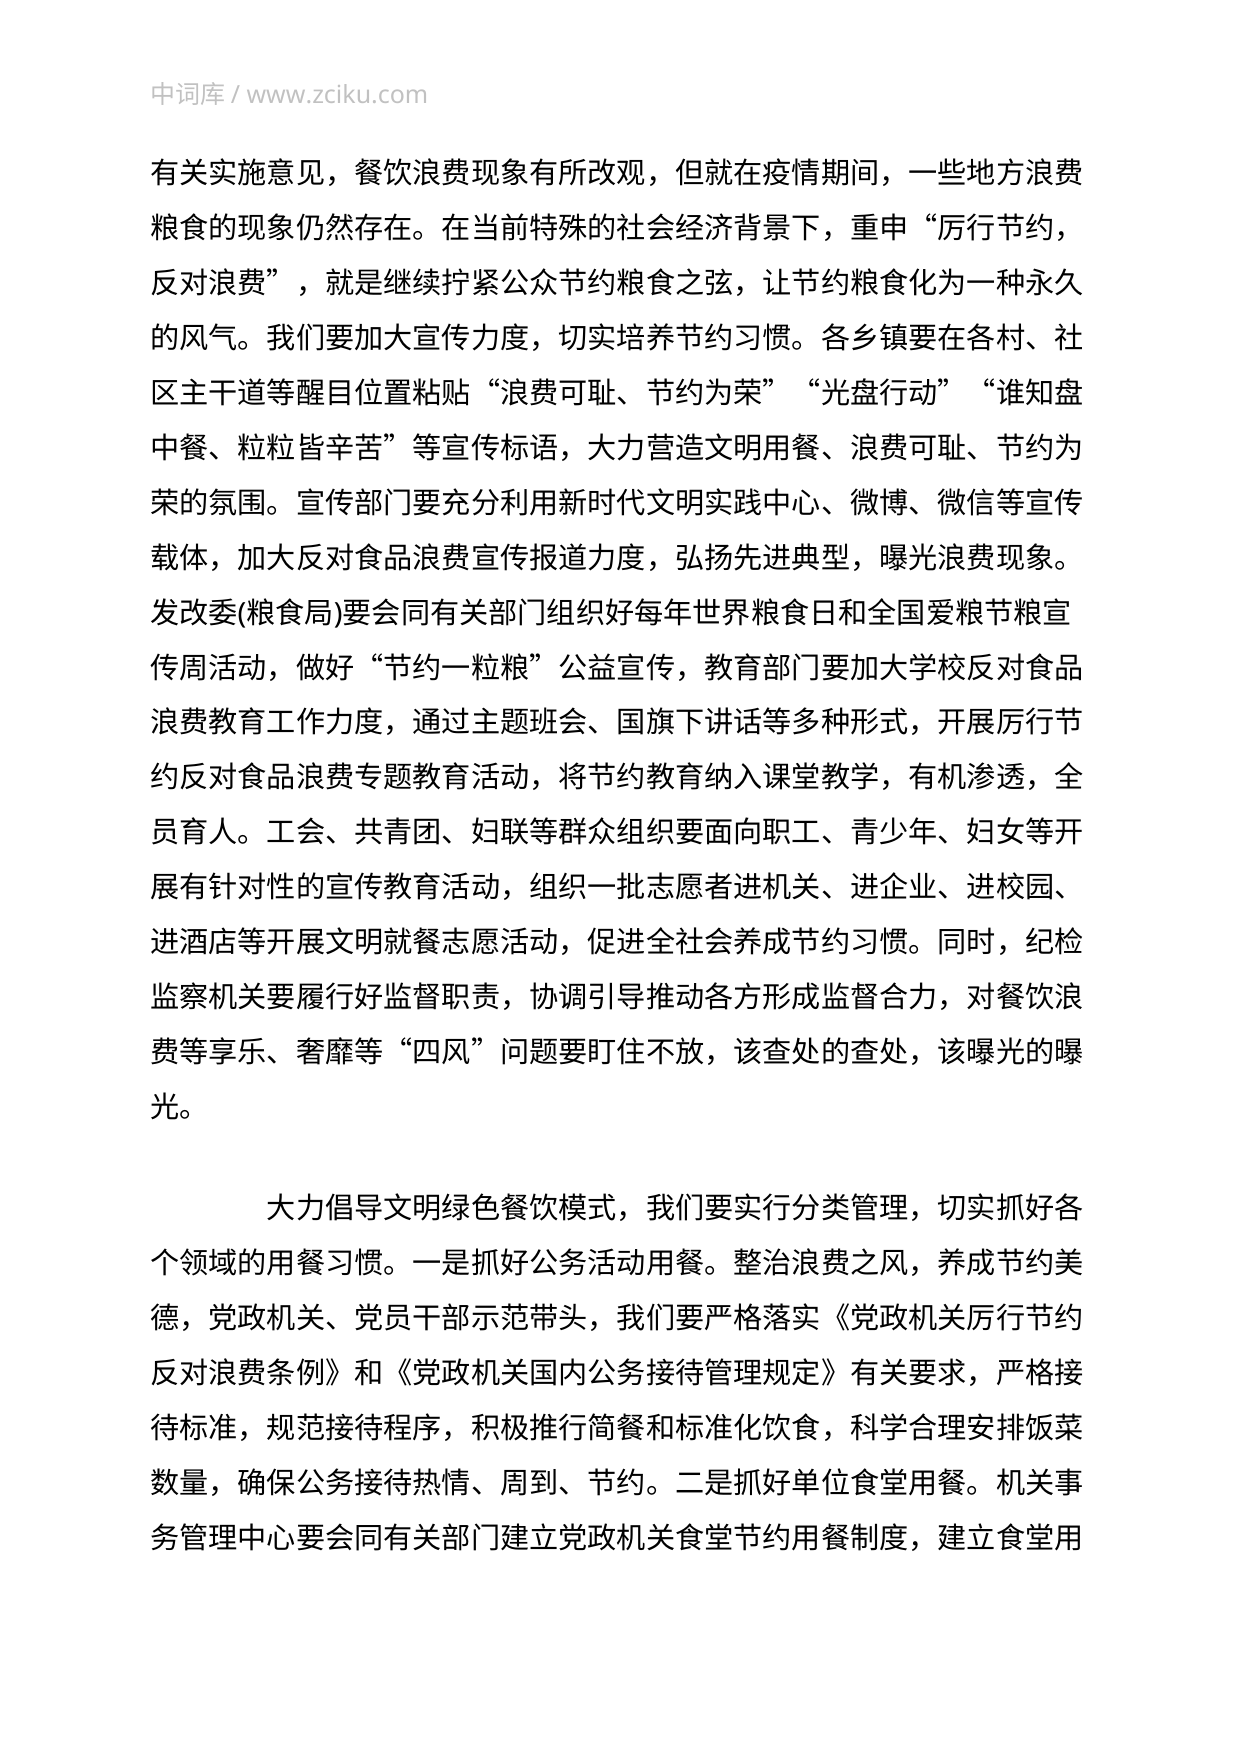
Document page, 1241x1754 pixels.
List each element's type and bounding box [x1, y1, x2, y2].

text [150, 1185, 1090, 1557]
text [150, 150, 1090, 1126]
